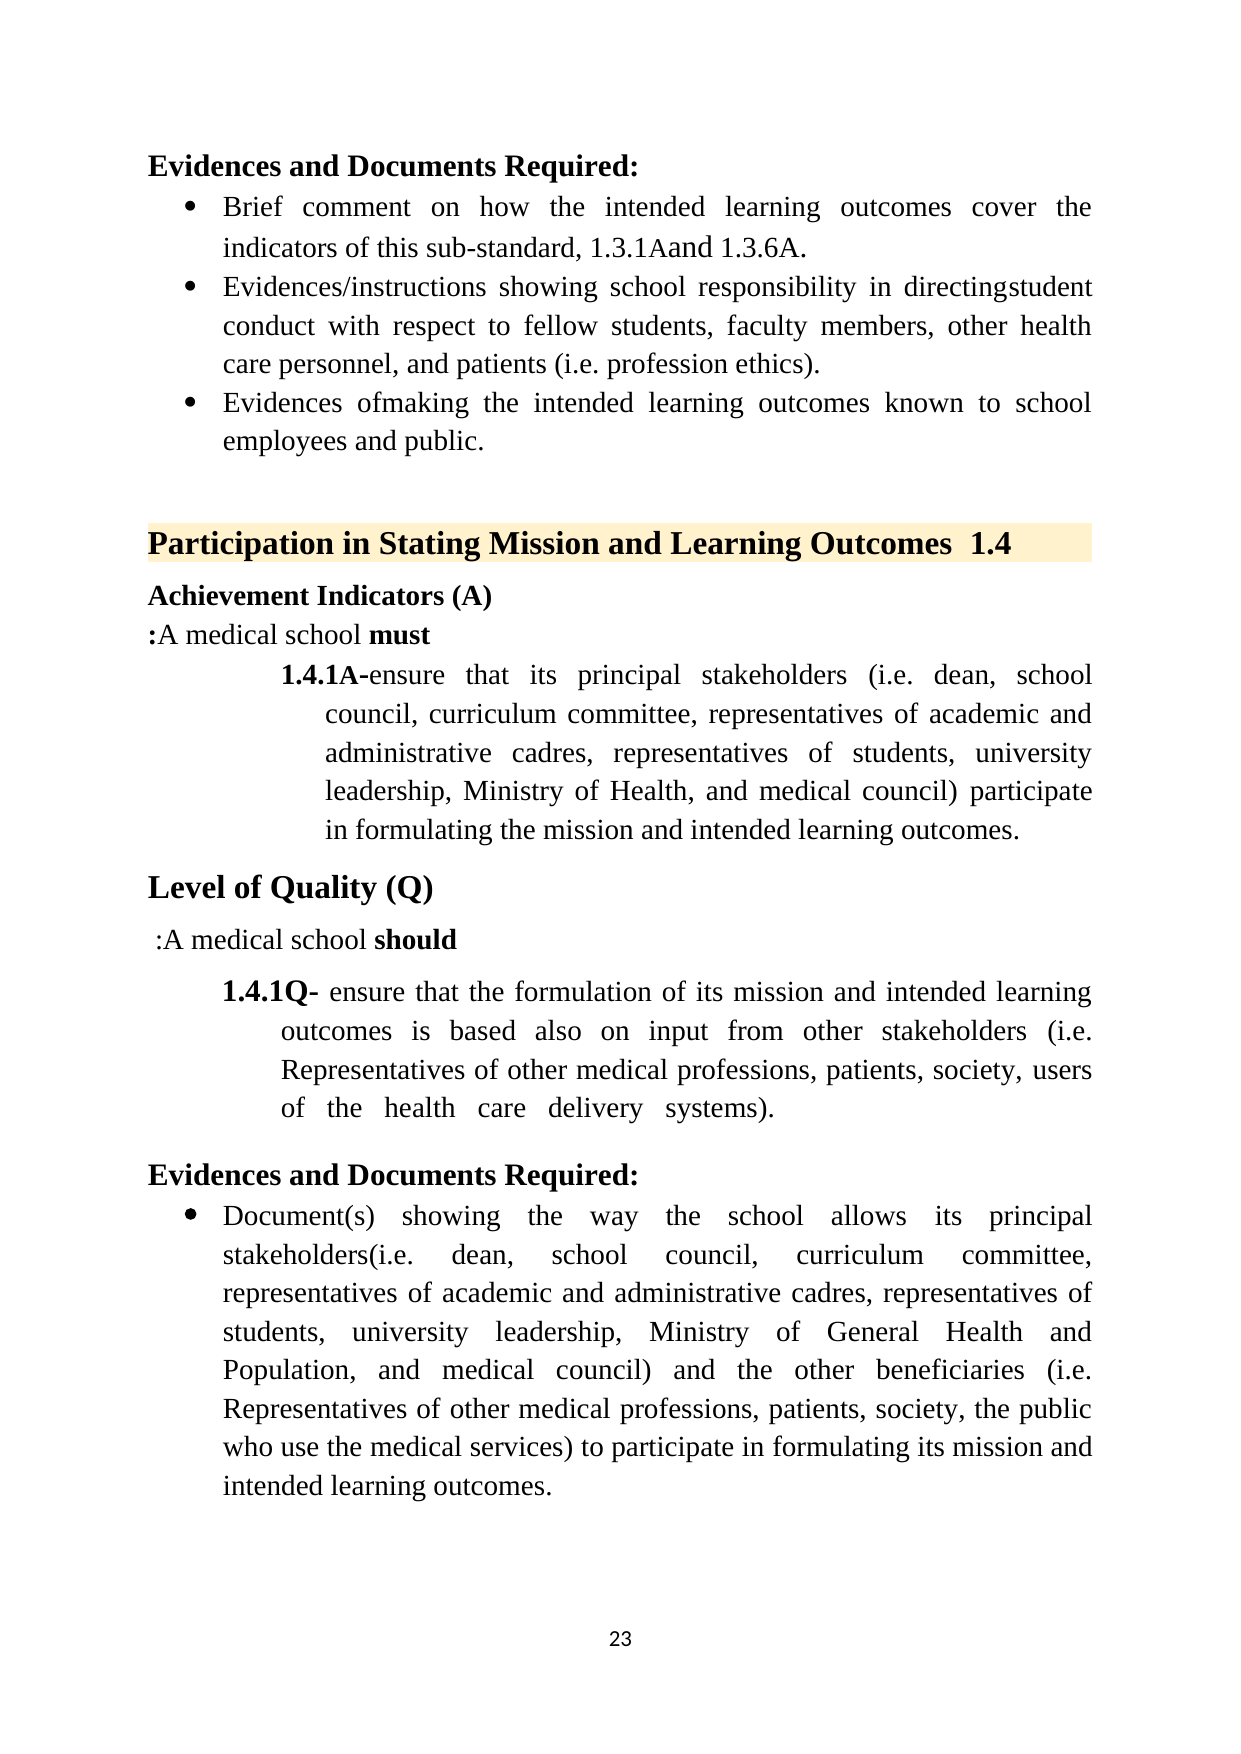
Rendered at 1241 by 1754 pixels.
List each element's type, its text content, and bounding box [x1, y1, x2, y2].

list Evidences and Documents Required: [148, 1156, 1092, 1192]
text 1.4 Participation in Stating Mission and Learning Outcomes [148, 523, 1092, 562]
list Document(s) showing the way the school allows its principal stakeholders(i.e. dean, school council, curriculum committee, representatives of academic and administrative cadres, representatives of students, university leadership, Ministry of General Health and Population, and medical council) and the other beneficiaries (i.e. Representatives of other medical professions, patients, society, the public who use the medical services) to participate in formulating its mission and intended learning outcomes. [185, 1198, 1093, 1502]
text Achievement Indicators (A) [148, 578, 1092, 612]
text A medical school should: [148, 922, 1092, 956]
list Evidences/instructions showing school responsibility in directingstudent conduct with respect to fellow students, faculty members, other health care personnel, and patients (i.e. profession ethics). [185, 269, 1092, 380]
list Evidences and Documents Required: [148, 148, 1092, 184]
list 1.4.1Q- ensure that the formulation of its mission and intended learning outcomes is based also on input from other stakeholders (i.e. Representatives of other medical professions, patients, society, users of the health care delivery systems). [222, 972, 1092, 1124]
list Brief comment on how the intended learning outcomes cover the indicators of this sub-standard, 1.3.1Aand 1.3.6A. [185, 189, 1092, 264]
text 1.4.1A-ensure that its principal stakeholders (i.e. dean, school council, curriculum committee, representatives of academic and administrative cadres, representatives of students, university leadership, Ministry of Health, and medical council) participate in formulating the mission and intended learning outcomes. [281, 655, 1093, 845]
list Level of Quality (Q) [148, 867, 1092, 905]
list Evidences ofmaking the intended learning outcomes known to school employees and public. [185, 385, 1092, 457]
text A medical school must: [148, 617, 980, 650]
